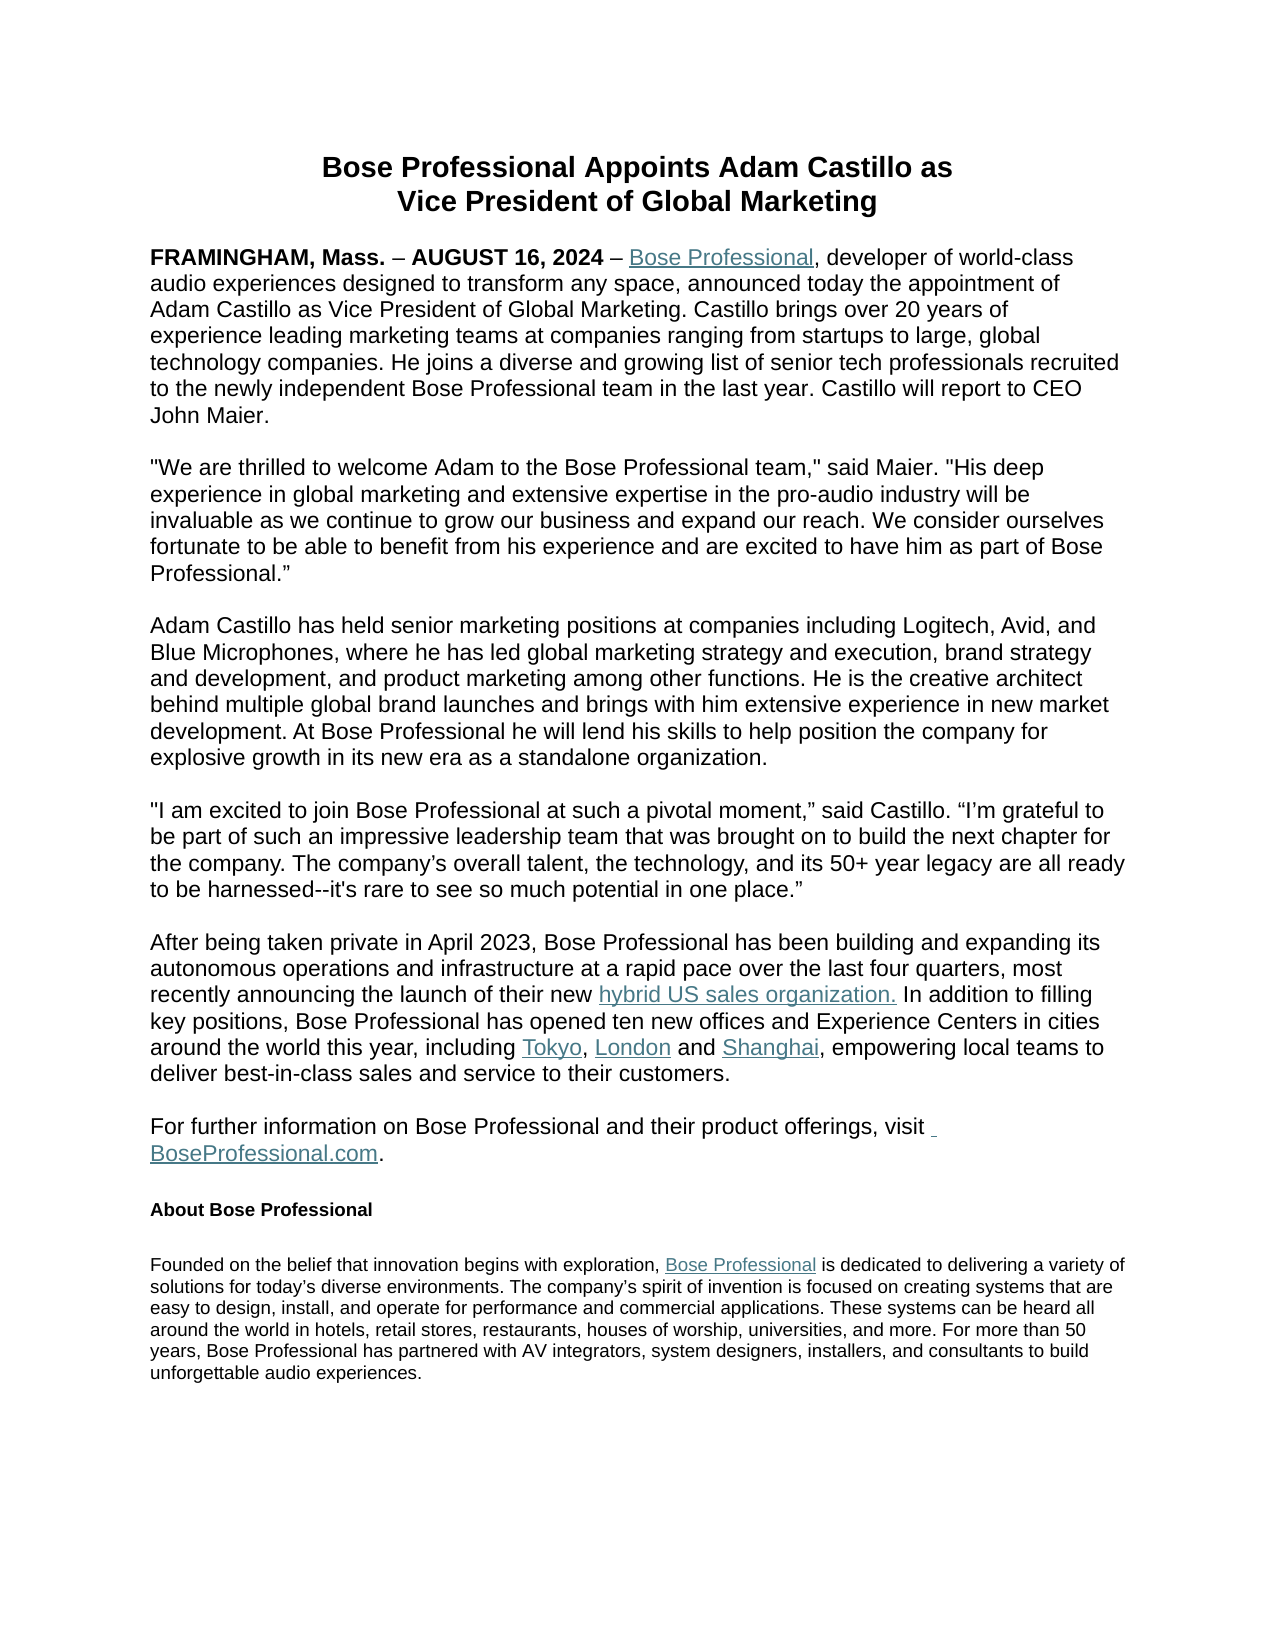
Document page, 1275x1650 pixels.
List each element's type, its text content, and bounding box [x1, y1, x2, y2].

text "We are thrilled to welcome Adam to the Bose Professional team," said Maier. "His deep experience in global marketing and extensive expertise in the pro-audio industry will be invaluable as we continue to grow our business and expand our reach. We consider ourselves fortunate to be able to benefit from his experience and are excited to have him as part of Bose Professional.” [150, 454, 1125, 586]
text For further information on Bose Professional and their product offerings, visit BoseProfessional.com. [150, 1113, 1125, 1166]
text Vice President of Global Marketing [150, 183, 1125, 217]
text "I am excited to join Bose Professional at such a pivotal moment,” said Castillo. “I’m grateful to be part of such an impressive leadership team that was brought on to build the next chapter for the company. The company’s overall talent, the technology, and its 50+ year legacy are all ready to be harnessed--it's rare to see so much potential in one place.” [150, 797, 1125, 902]
text After being taken private in April 2023, Bose Professional has been building and expanding its autonomous operations and infrastructure at a rapid pace over the last four quarters, most recently announcing the launch of their new hybrid US sales organization. In addition to filling key positions, Bose Professional has opened ten new offices and Experience Centers in cities around the world this year, including Tokyo, London and Shanghai, empowering local teams to deliver best-in-class sales and service to their customers. [150, 929, 1125, 1087]
text Bose Professional Appoints Adam Castillo as [150, 150, 1125, 183]
text FRAMINGHAM, Mass. – AUGUST 16, 2024 – Bose Professional, developer of world-class audio experiences designed to transform any space, announced today the appointment of Adam Castillo as Vice President of Global Marketing. Castillo brings over 20 years of experience leading marketing teams at companies ranging from startups to large, global technology companies. He joins a diverse and growing list of senior tech professionals recruited to the newly independent Bose Professional team in the last year. Castillo will report to CEO John Maier. [150, 243, 1125, 428]
text Founded on the belief that innovation begins with exploration, Bose Professional is dedicated to delivering a variety of solutions for today’s diverse environments. The company’s spirit of invention is focused on creating systems that are easy to design, install, and operate for performance and commercial applications. These systems can be heard all around the world in hotels, retail stores, restaurants, houses of worship, universities, and more. For more than 50 years, Bose Professional has partnered with AV integrators, system designers, installers, and consultants to build unforgettable audio experiences. [150, 1254, 1125, 1383]
text Adam Castillo has held senior marketing positions at companies including Logitech, Avid, and Blue Microphones, where he has led global marketing strategy and execution, brand strategy and development, and product marketing among other functions. He is the creative architect behind multiple global brand launches and brings with him extensive experience in new market development. At Bose Professional he will lend his skills to help position the company for explosive growth in its new era as a standalone organization. [150, 612, 1125, 771]
text About Bose Professional [150, 1199, 1125, 1221]
